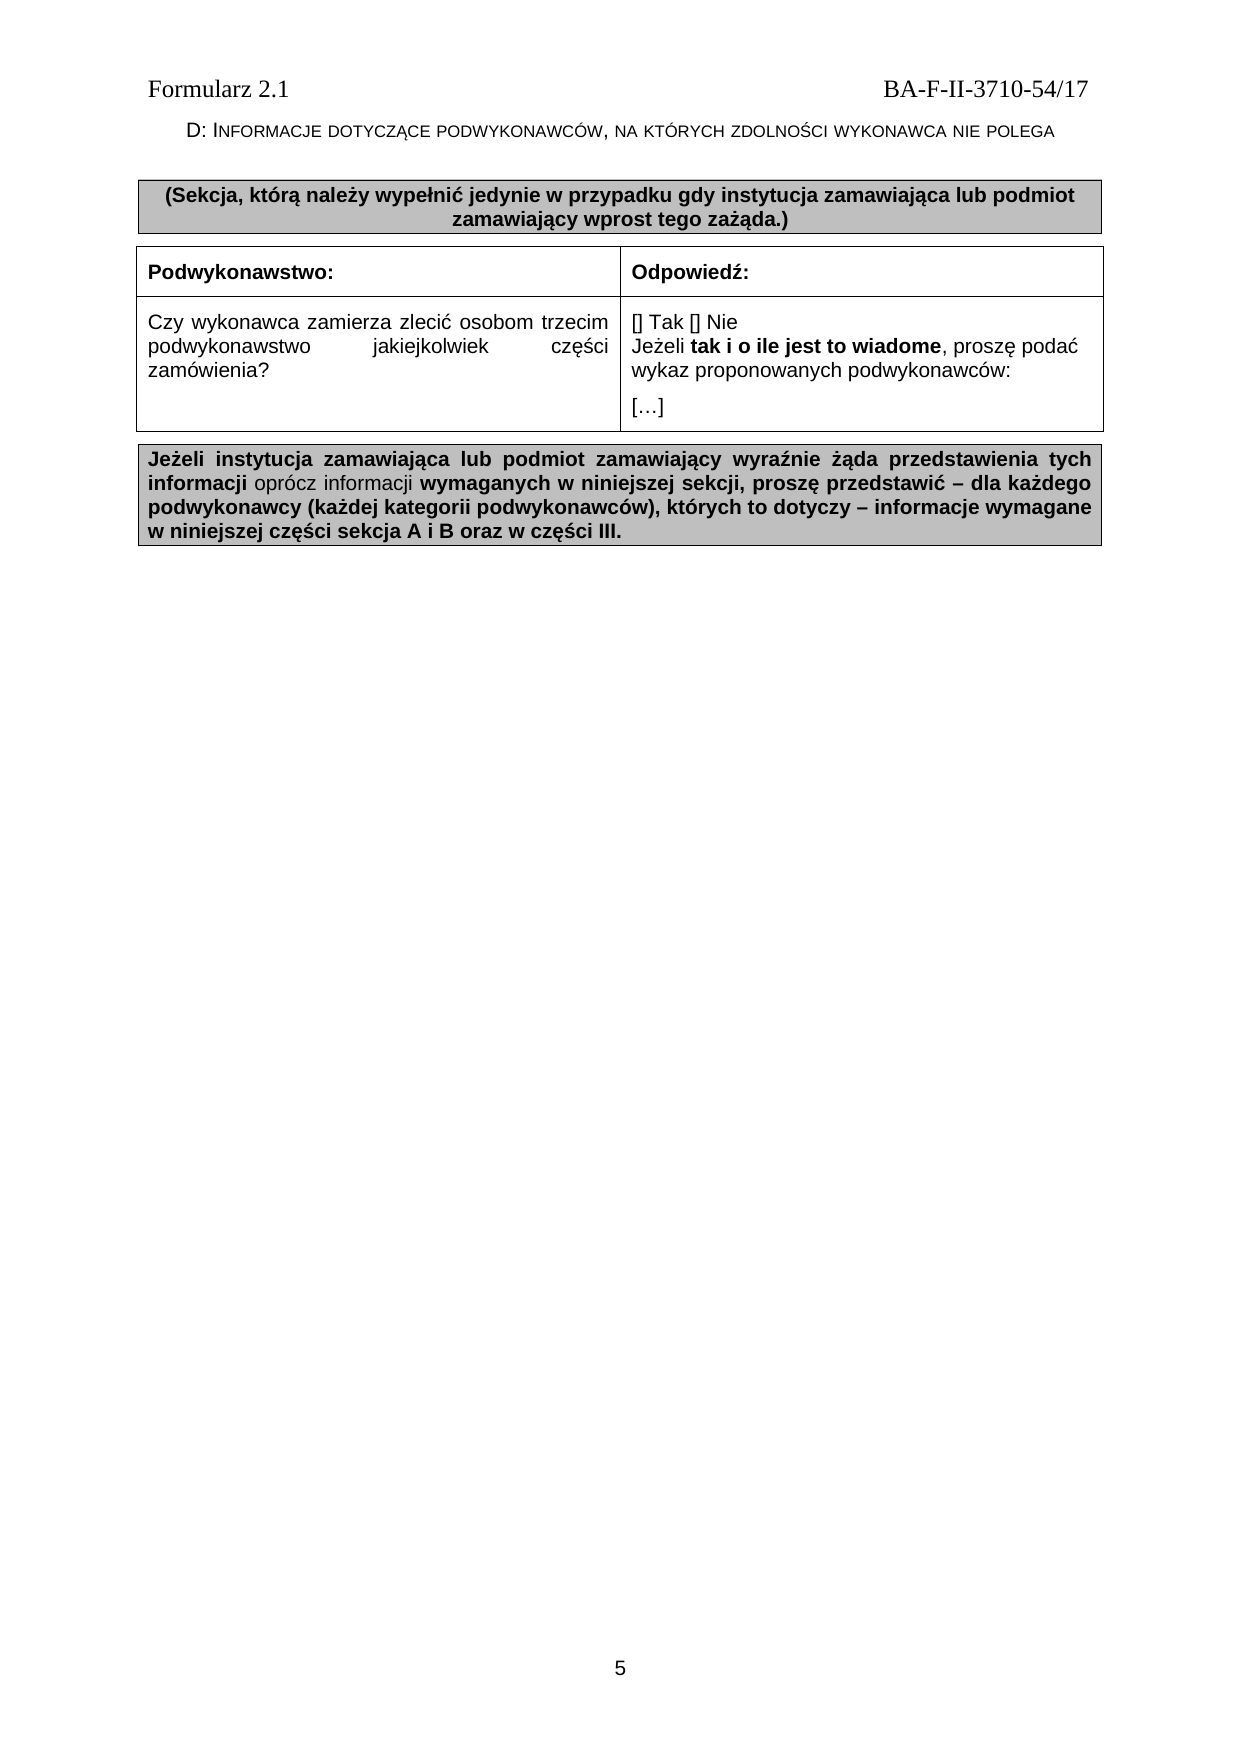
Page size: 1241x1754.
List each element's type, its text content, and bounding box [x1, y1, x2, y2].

table_header Podwykonawstwo: [137, 247, 620, 296]
title Jeżeli instytucja zamawiająca lub podmiot zamawiający wyraźnie żąda przedstawienia tych informacji oprócz informacji wymaganych w niniejszej sekcji, proszę przedstawić – dla każdego podwykonawcy (każdej kategorii podwykonawców), których to dotyczy – informacje wymagane w niniejszej części sekcja A i B oraz w części III. [139, 445, 1101, 545]
title D: Informacje dotyczące podwykonawców, na których zdolności wykonawca nie polega [148, 118, 1093, 142]
table_cell [] Tak [] Nie Jeżeli tak i o ile jest to wiadome, proszę podać wykaz proponowanych podwykonawców: […] [621, 297, 1103, 431]
table_header Odpowiedź: [621, 247, 1103, 296]
table_cell Czy wykonawca zamierza zlecić osobom trzecim podwykonawstwo jakiejkolwiek części zamówienia? [137, 297, 620, 431]
title (Sekcja, którą należy wypełnić jedynie w przypadku gdy instytucja zamawiająca lub podmiot zamawiający wprost tego zażąda.) [139, 181, 1101, 233]
